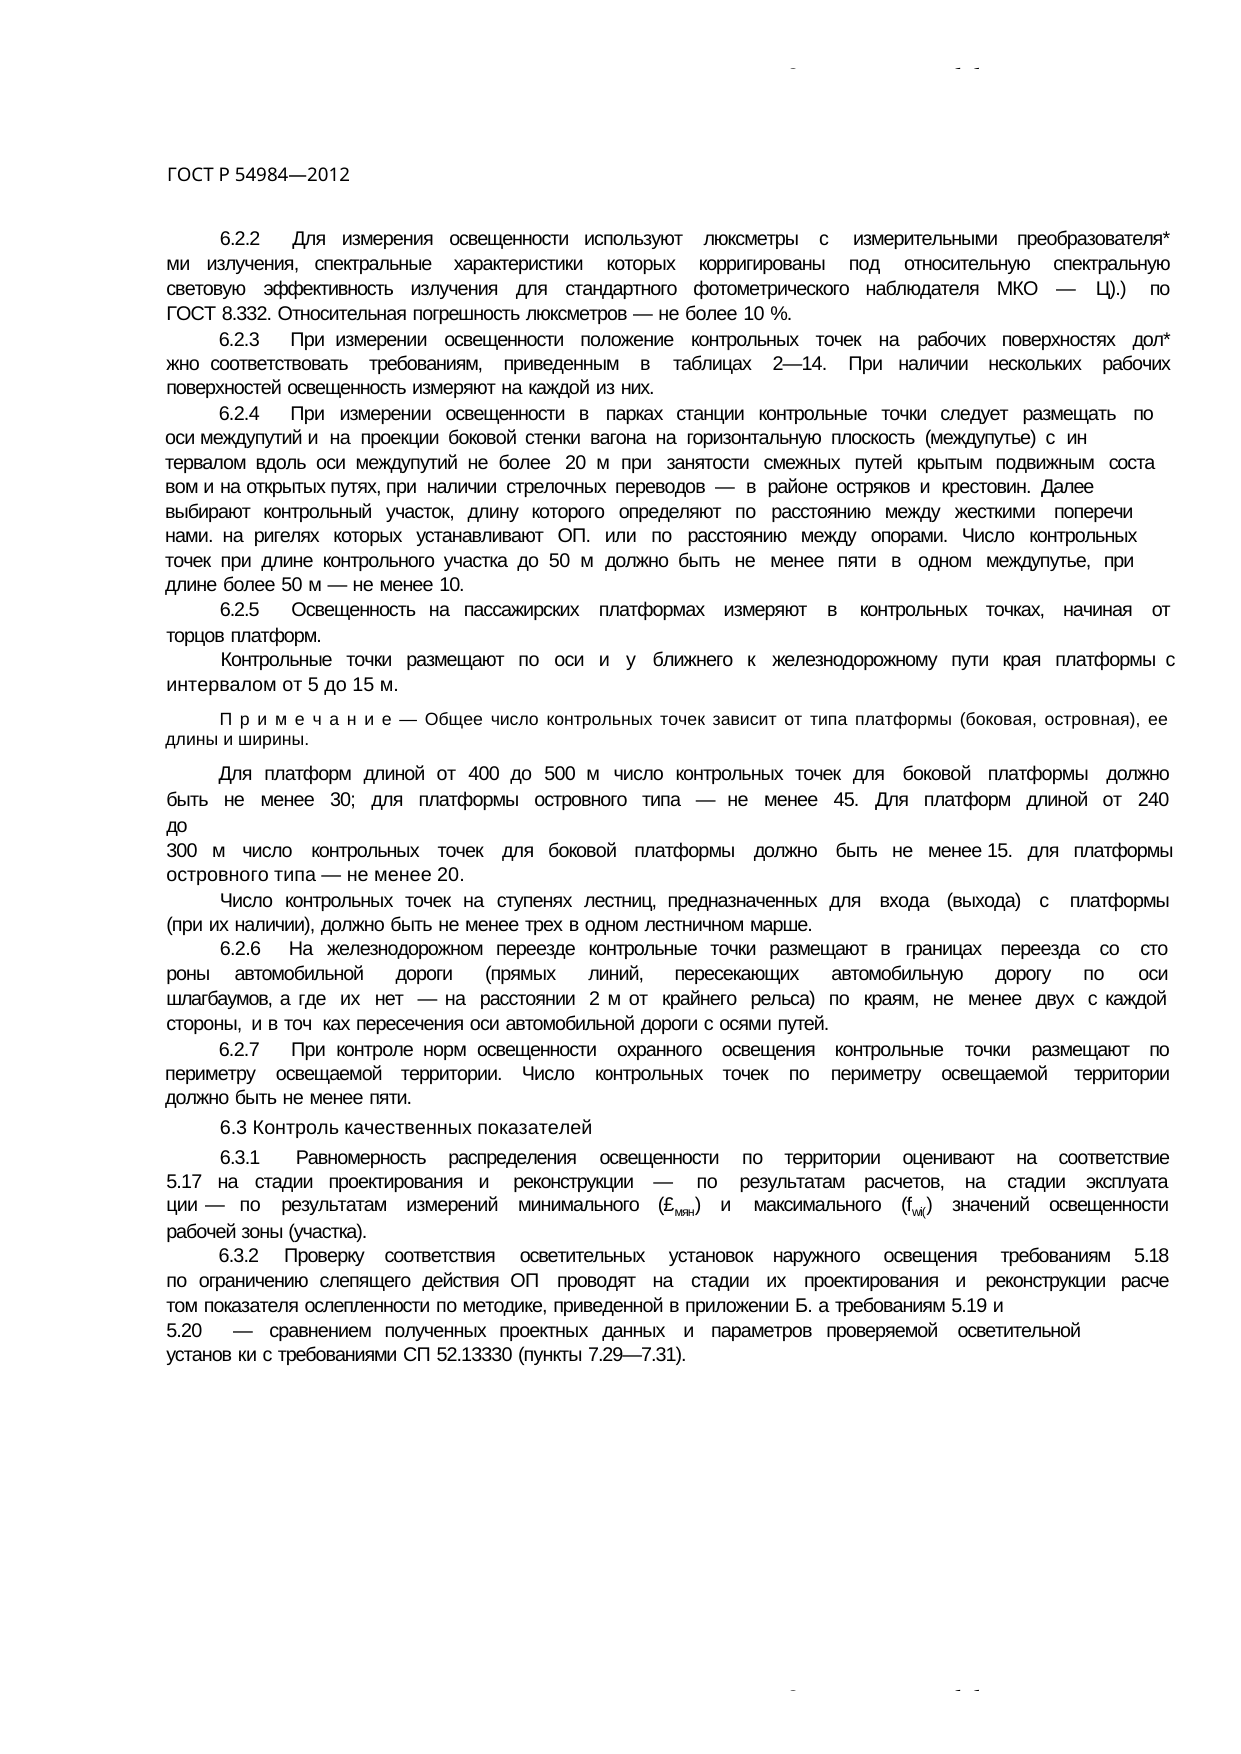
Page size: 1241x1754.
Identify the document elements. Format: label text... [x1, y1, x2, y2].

text 6.3 Контроль качественных показателей [219, 1116, 1184, 1138]
text островного типа — не менее 20. [166, 863, 1184, 886]
list При измерении освещенности в парках станции контрольные точки следует размещать по оси междупутий и на проекции боковой стенки вагона на горизонтальную плоскость (междупутье) с ин­ тервалом вдоль оси междупутий не более 20 м при занятости смежных путей крытым подвижным соста­ вом и на открытых путях, при наличии стрелочных переводов — в районе остряков и крестовин. Далее выбирают контрольный участок, длину которого определяют по расстоянию между жесткими поперечи­ нами. на ригелях которых устанавливают ОП. или по расстоянию между опорами. Число контрольных точек при длине контрольного участка до 50 м должно быть не менее пяти в одном междупутье, при длине более 50 м — не менее 10. [165, 402, 1171, 596]
text 6.3.2 Проверку соответствия осветительных установок наружного освещения требованиям 5.18 по ограничению слепящего действия ОП проводят на стадии их проектирования и реконструкции расче­ том показателя ослепленности по методике, приведенной в приложении Б. а требованиям 5.19 и [166, 1244, 1170, 1316]
list Освещенность на пассажирских платформах измеряют в контрольных точках, начиная от торцов платформ. [166, 597, 1171, 646]
text 6.3.1 Равномерность распределения освещенности по территории оценивают на соответствие [219, 1146, 1184, 1168]
text Число контрольных точек на ступенях лестниц, предназначенных для входа (выхода) с платформы (при их наличии), должно быть не менее трех в одном лестничном марше. [166, 889, 1170, 936]
text 5.20 — сравнением полученных проектных данных и параметров проверяемой осветительной установ­ ки с требованиями СП 52.13330 (пункты 7.29—7.31). [166, 1319, 1166, 1365]
text П р и м е ч а н и е — Общее число контрольных точек зависит от типа платформы (боковая, островная), ее длины и ширины. [165, 708, 1169, 749]
text 5.17 на стадии проектирования и реконструкции — по результатам расчетов, на стадии эксплуата­ ции — по результатам измерений минимального (£мян) и максимального (fwi() значений освещенности рабочей зоны (участка). [166, 1170, 1169, 1242]
list На железнодорожном переезде контрольные точки размещают в границах переезда со сто­ роны автомобильной дороги (прямых линий, пересекающих автомобильную дорогу по оси шлагбаумов, а где их нет — на расстоянии 2 м от крайнего рельса) по краям, не менее двух с каждой стороны, и в точ­ ках пересечения оси автомобильной дороги с осями путей. [166, 937, 1169, 1034]
text Для платформ длиной от 400 до 500 м число контрольных точек для боковой платформы должно быть не менее 30; для платформы островного типа — не менее 45. Для платформ длиной от 240 до [166, 762, 1170, 837]
text Контрольные точки размещают по оси и у ближнего к железнодорожному пути края платформы с [220, 650, 1184, 671]
text 300 м число контрольных точек для боковой платформы должно быть не менее 15. для платформы [166, 840, 1184, 861]
list При измерении освещенности положение контрольных точек на рабочих поверхностях дол* жно соответствовать требованиям, приведенным в таблицах 2—14. При наличии нескольких рабочих поверхностей освещенность измеряют на каждой из них. [166, 328, 1171, 398]
list Для измерения освещенности используют люксметры с измерительными преобразователя* ми излучения, спектральные характеристики которых корригированы под относительную спектральную световую эффективность излучения для стандартного фотометрического наблюдателя МКО — Ц).) по ГОСТ 8.332. Относительная погрешность люксметров — не более 10 %. [166, 227, 1171, 324]
text интервалом от 5 до 15 м. [166, 673, 1184, 695]
text ГОСТ Р 54984—2012 [167, 161, 1184, 187]
list При контроле норм освещенности охранного освещения контрольные точки размещают по периметру освещаемой территории. Число контрольных точек по периметру освещаемой территории должно быть не менее пяти. [165, 1038, 1170, 1109]
